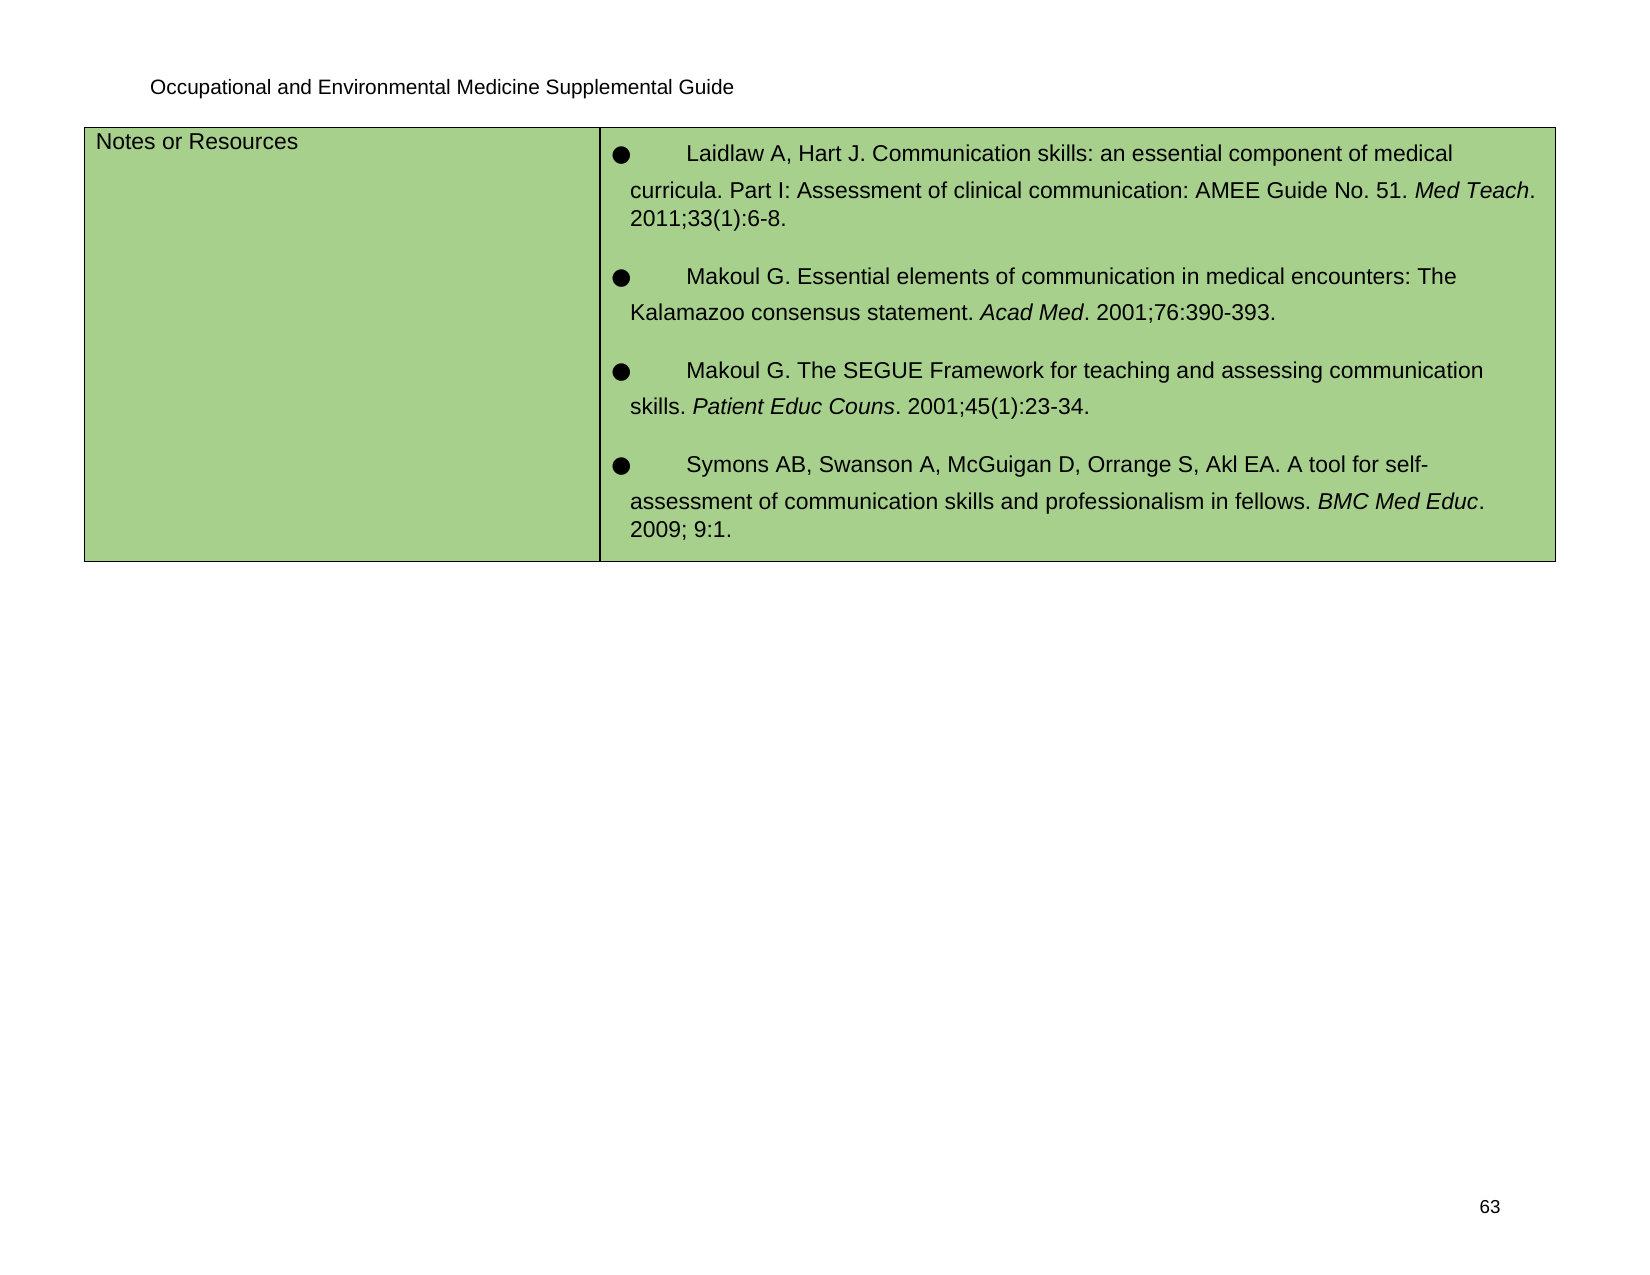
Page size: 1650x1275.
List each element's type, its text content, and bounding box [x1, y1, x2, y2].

table_cell Notes or Resources [85, 128, 599, 561]
table_cell Laidlaw A, Hart J. Communication skills: an essential component of medical curricula. Part I: Assessment of clinical communication: AMEE Guide No. 51. Med Teach. 2011;33(1):6-8. Makoul G. Essential elements of communication in medical encounters: The Kalamazoo consensus statement. Acad Med. 2001;76:390-393. Makoul G. The SEGUE Framework for teaching and assessing communication skills. Patient Educ Couns. 2001;45(1):23-34. Symons AB, Swanson A, McGuigan D, Orrange S, Akl EA. A tool for self-assessment of communication skills and professionalism in fellows. BMC Med Educ. 2009; 9:1. [601, 128, 1555, 561]
